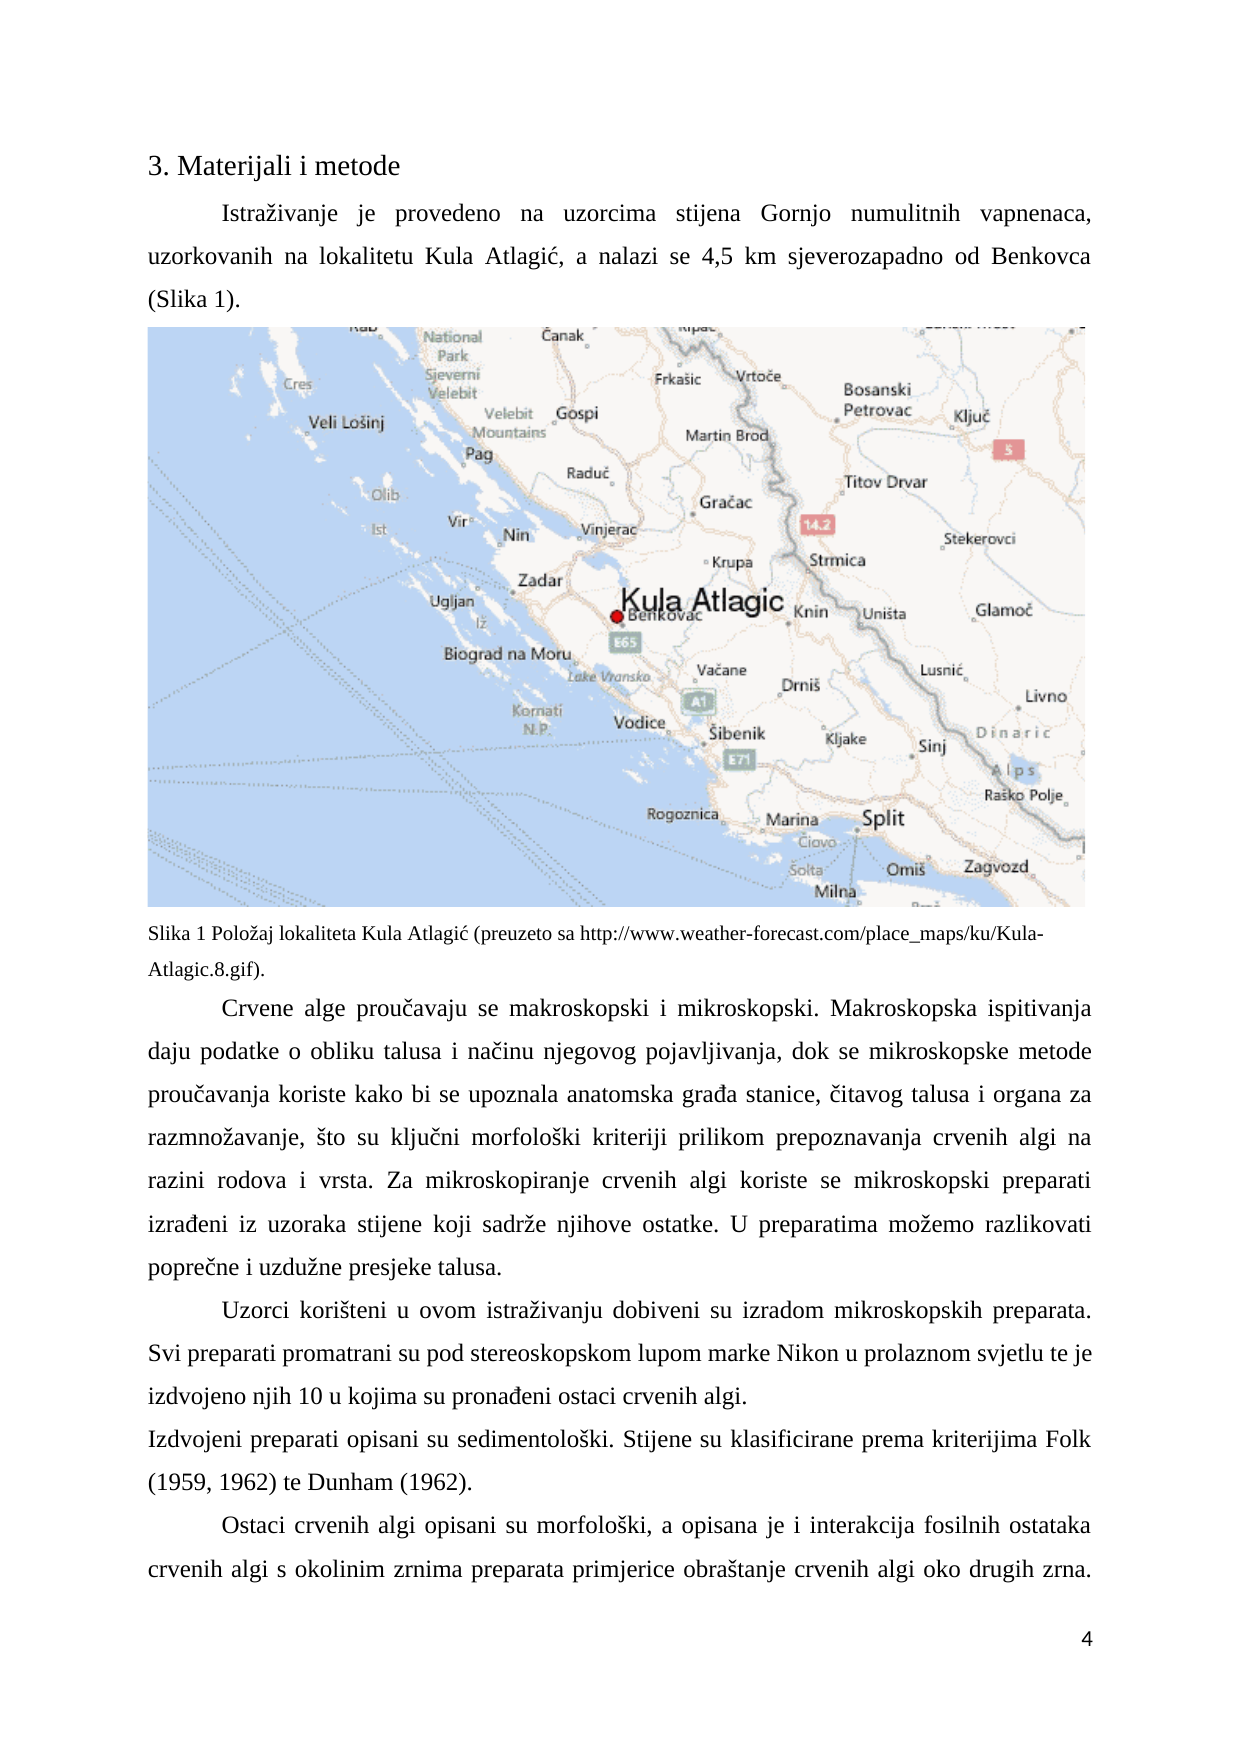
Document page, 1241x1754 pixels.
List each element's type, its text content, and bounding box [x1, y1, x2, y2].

text Izdvojeni preparati opisani su sedimentološki. Stijene su klasificirane prema kriterijima Folk (1959, 1962) te Dunham (1962). [148, 1424, 1093, 1496]
text Uzorci korišteni u ovom istraživanju dobiveni su izradom mikroskopskih preparata. Svi preparati promatrani su pod stereoskopskom lupom marke Nikon u prolaznom svjetlu te je izdvojeno njih 10 u kojima su pronađeni ostaci crvenih algi. [148, 1295, 1093, 1410]
picture [147, 327, 1085, 907]
text Slika 1 Položaj lokaliteta Kula Atlagić (preuzeto sa http://www.weather-forecast.com/place_maps/ku/Kula-Atlagic.8.gif). [148, 921, 1093, 981]
subtitle 3. Materijali i metode [148, 148, 1093, 181]
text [148, 1511, 1093, 1582]
text Crvene alge proučavaju se makroskopski i mikroskopski. Makroskopska ispitivanja daju podatke o obliku talusa i načinu njegovog pojavljivanja, dok se mikroskopske metode proučavanja koriste kako bi se upoznala anatomska građa stanice, čitavog talusa i organa za razmnožavanje, što su ključni morfološki kriteriji prilikom prepoznavanja crvenih algi na razini rodova i vrsta. Za mikroskopiranje crvenih algi koriste se mikroskopski preparati izrađeni iz uzoraka stijene koji sadrže njihove ostatke. U preparatima možemo razlikovati poprečne i uzdužne presjeke talusa. [148, 993, 1093, 1281]
text Istraživanje je provedeno na uzorcima stijena Gornjo numulitnih vapnenaca, uzorkovanih na lokalitetu Kula Atlagić, a nalazi se 4,5 km sjeverozapadno od Benkovca (Slika 1). [148, 198, 1093, 313]
